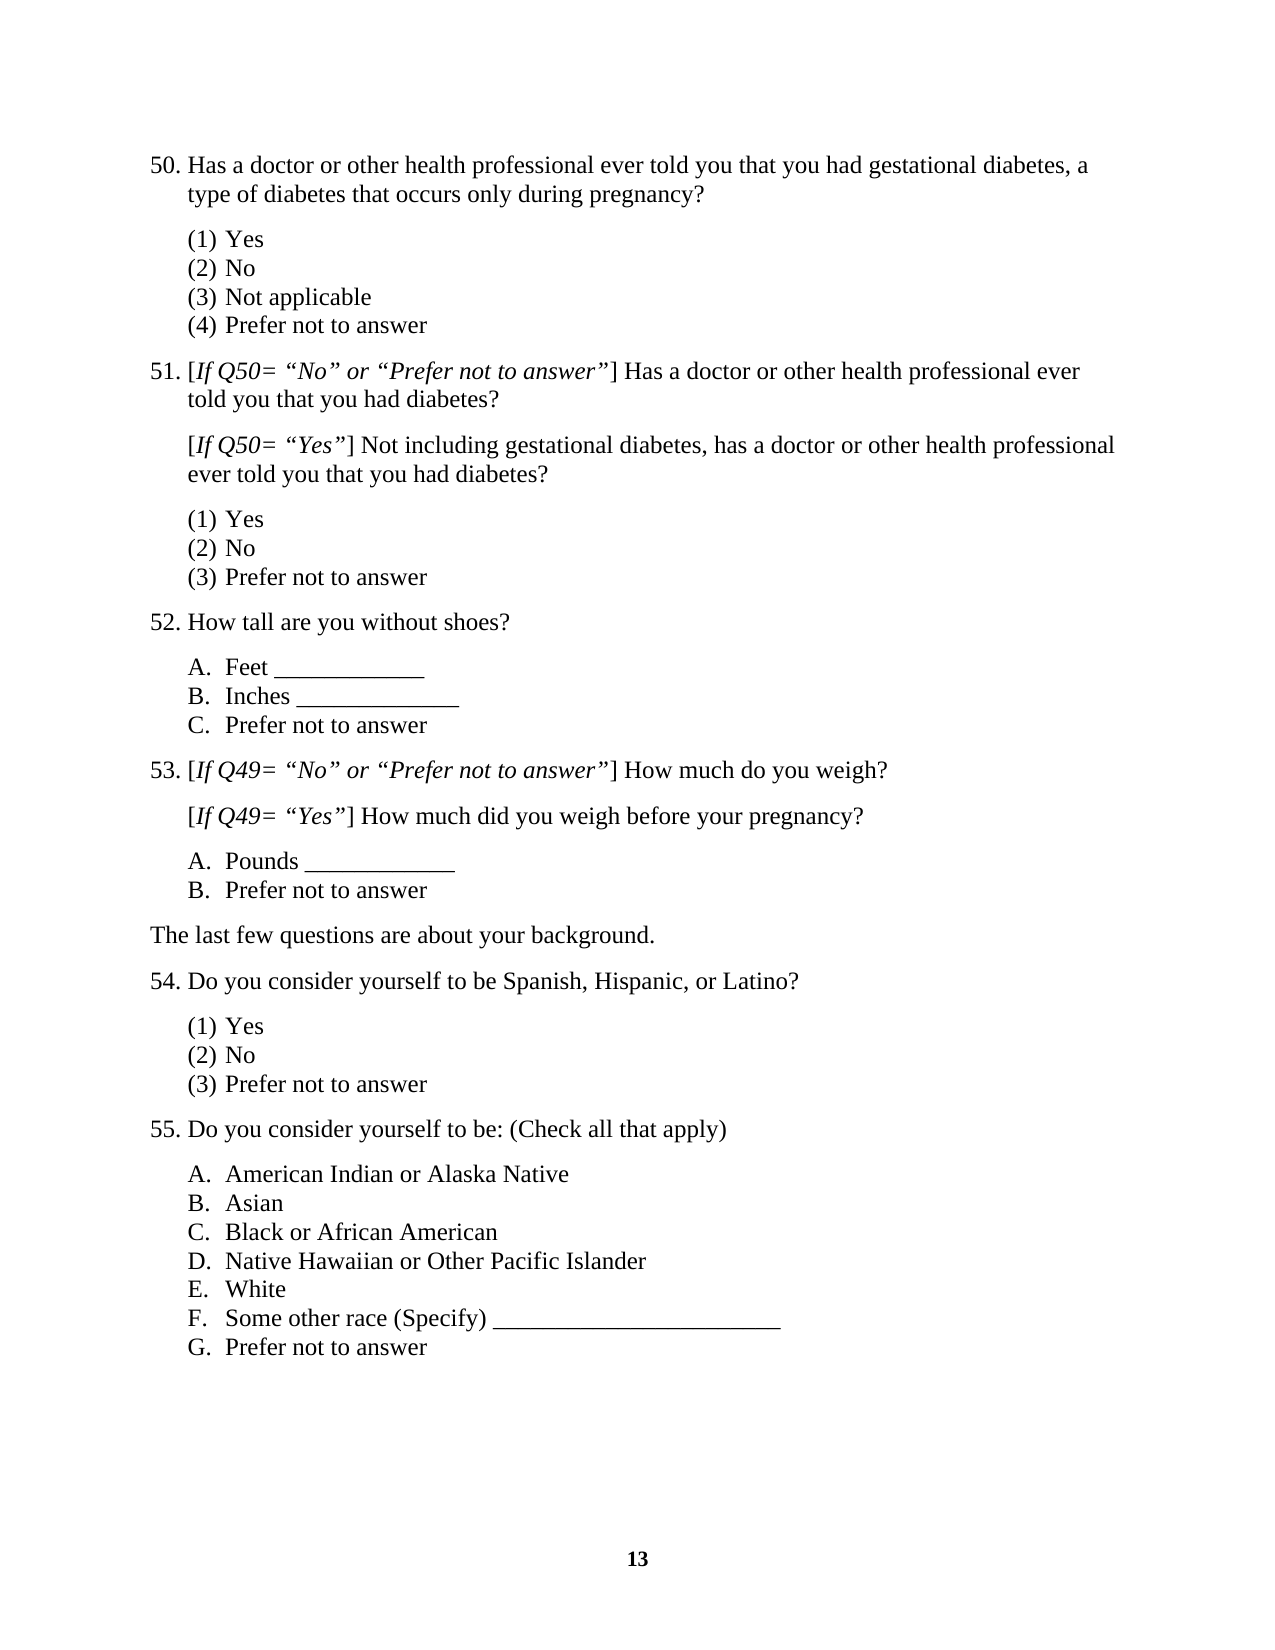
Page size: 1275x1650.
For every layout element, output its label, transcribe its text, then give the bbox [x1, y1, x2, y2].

list [If Q‎50= “No” or “Prefer not to answer”] Has a doctor or other health professional ever told you that you had diabetes? [150, 356, 1125, 413]
list American Indian or Alaska Native [187, 1159, 1125, 1188]
list Pounds ____________ [187, 846, 1125, 875]
list [If Q‎49= “No” or “Prefer not to answer”] How much do you weigh? [150, 755, 1125, 784]
list Feet ____________ [187, 652, 1125, 681]
text The last few questions are about your background. [150, 920, 1125, 949]
list No [187, 533, 1125, 562]
list Native Hawaiian or Other Pacific Islander [187, 1246, 1125, 1274]
list Not applicable [187, 282, 1125, 310]
list Has a doctor or other health professional ever told you that you had gestational diabetes, a type of diabetes that occurs only during pregnancy? [150, 150, 1125, 207]
list Prefer not to answer [187, 1069, 1125, 1097]
list How tall are you without shoes? [150, 607, 1125, 636]
list Inches _____________ [187, 681, 1125, 710]
list Yes [187, 1011, 1125, 1040]
list Do you consider yourself to be Spanish, Hispanic, or Latino? [150, 966, 1125, 994]
list Black or African American [187, 1217, 1125, 1246]
list Prefer not to answer [187, 310, 1125, 339]
list Do you consider yourself to be: (Check all that apply) [150, 1114, 1125, 1143]
list No [187, 1040, 1125, 1069]
list Asian [187, 1188, 1125, 1217]
list Prefer not to answer [187, 875, 1125, 904]
list Prefer not to answer [187, 562, 1125, 590]
list Yes [187, 504, 1125, 533]
list No [187, 253, 1125, 282]
text [If Q‎49= “Yes”] How much did you weigh before your pregnancy? [187, 801, 1125, 829]
list White [187, 1274, 1125, 1303]
text [If Q‎50= “Yes”] Not including gestational diabetes, has a doctor or other health professional ever told you that you had diabetes? [187, 430, 1125, 487]
list Yes [187, 224, 1125, 253]
list Prefer not to answer [187, 1332, 1125, 1361]
list Some other race (Specify) _______________________ [187, 1303, 1125, 1332]
list Prefer not to answer [187, 710, 1125, 739]
